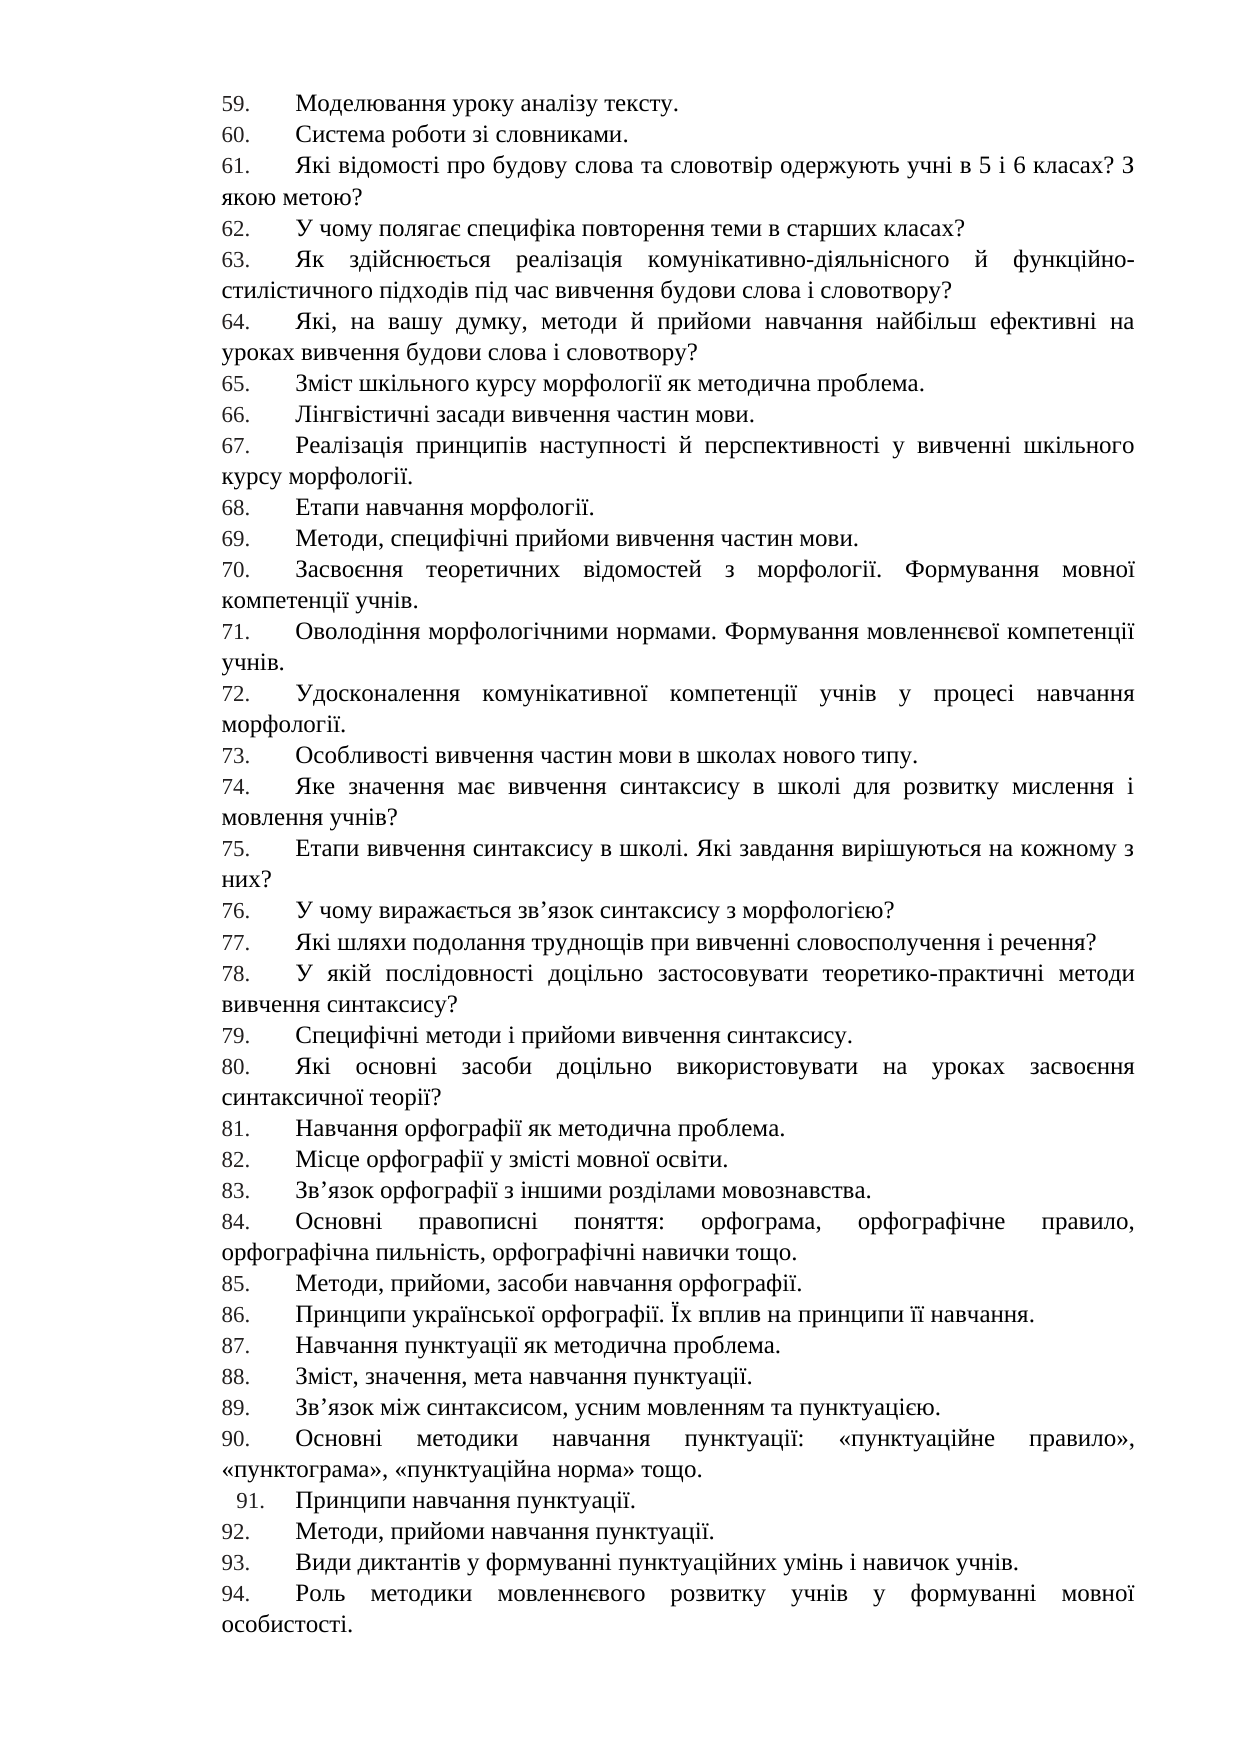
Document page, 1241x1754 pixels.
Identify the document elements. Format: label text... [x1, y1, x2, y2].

list Які основні засоби доцільно використовувати на уроках засвоєння синтаксичної теорії? [221, 1051, 1136, 1111]
list Система роботи зі словниками. [221, 119, 1136, 148]
list Методи, прийоми навчання пунктуації. [221, 1516, 1136, 1545]
list Зв’язок орфографії з іншими розділами мовознавства. [221, 1175, 1136, 1204]
list Роль методики мовленнєвого розвитку учнів у формуванні мовної особистості. [221, 1578, 1136, 1638]
list У якій послідовності доцільно застосовувати теоретико-практичні методи вивчення синтаксису? [221, 958, 1136, 1017]
list У чому виражається зв’язок синтаксису з морфологією? [221, 896, 1136, 924]
list Лінгвістичні засади вивчення частин мови. [221, 399, 1136, 428]
list Засвоєння теоретичних відомостей з морфології. Формування мовної компетенції учнів. [221, 554, 1136, 614]
list Оволодіння морфологічними нормами. Формування мовленнєвої компетенції учнів. [221, 616, 1136, 676]
list У чому полягає специфіка повторення теми в старших класах? [221, 213, 1136, 241]
list Принципи навчання пунктуації. [236, 1485, 1136, 1514]
list Яке значення має вивчення синтаксису в школі для розвитку мислення і мовлення учнів? [221, 771, 1136, 831]
list Навчання пунктуації як методична проблема. [221, 1330, 1136, 1359]
list Етапи навчання морфології. [221, 492, 1136, 521]
list Основні правописні поняття: орфограма, орфографічне правило, орфографічна пильність, орфографічні навички тощо. [221, 1206, 1136, 1266]
list Зміст, значення, мета навчання пунктуації. [221, 1361, 1136, 1390]
list Реалізація принципів наступності й перспективності у вивченні шкільного курсу морфології. [221, 430, 1136, 490]
list Зв’язок між синтаксисом, усним мовленням та пунктуацією. [221, 1392, 1136, 1421]
list Місце орфографії у змісті мовної освіти. [221, 1144, 1136, 1173]
list Методи, прийоми, засоби навчання орфографії. [221, 1268, 1136, 1297]
list Моделювання уроку аналізу тексту. [221, 88, 1136, 117]
list Специфічні методи і прийоми вивчення синтаксису. [221, 1020, 1136, 1048]
list Навчання орфографії як методична проблема. [221, 1113, 1136, 1142]
list Етапи вивчення синтаксису в школі. Які завдання вирішуються на кожному з них? [221, 833, 1136, 893]
list Як здійснюється реалізація комунікативно-діяльнісного й функційно-стилістичного підходів під час вивчення будови слова і словотвору? [221, 244, 1136, 303]
list Зміст шкільного курсу морфології як методична проблема. [221, 368, 1136, 397]
list Особливості вивчення частин мови в школах нового типу. [221, 740, 1136, 769]
list Методи, специфічні прийоми вивчення частин мови. [221, 523, 1136, 552]
list Удосконалення комунікативної компетенції учнів у процесі навчання морфології. [221, 678, 1136, 738]
list Які шляхи подолання труднощів при вивченні словосполучення і речення? [221, 927, 1136, 955]
list Принципи української орфографії. Їх вплив на принципи її навчання. [221, 1299, 1136, 1328]
list Які, на вашу думку, методи й прийоми навчання найбільш ефективні на уроках вивчення будови слова і словотвору? [221, 306, 1136, 366]
list Які відомості про будову слова та словотвір одержують учні в 5 і 6 класах? З якою метою? [221, 151, 1136, 210]
list Основні методики навчання пунктуації: «пунктуаційне правило», «пунктограма», «пунктуаційна норма» тощо. [221, 1423, 1136, 1483]
list Види диктантів у формуванні пунктуаційних умінь і навичок учнів. [221, 1547, 1136, 1576]
